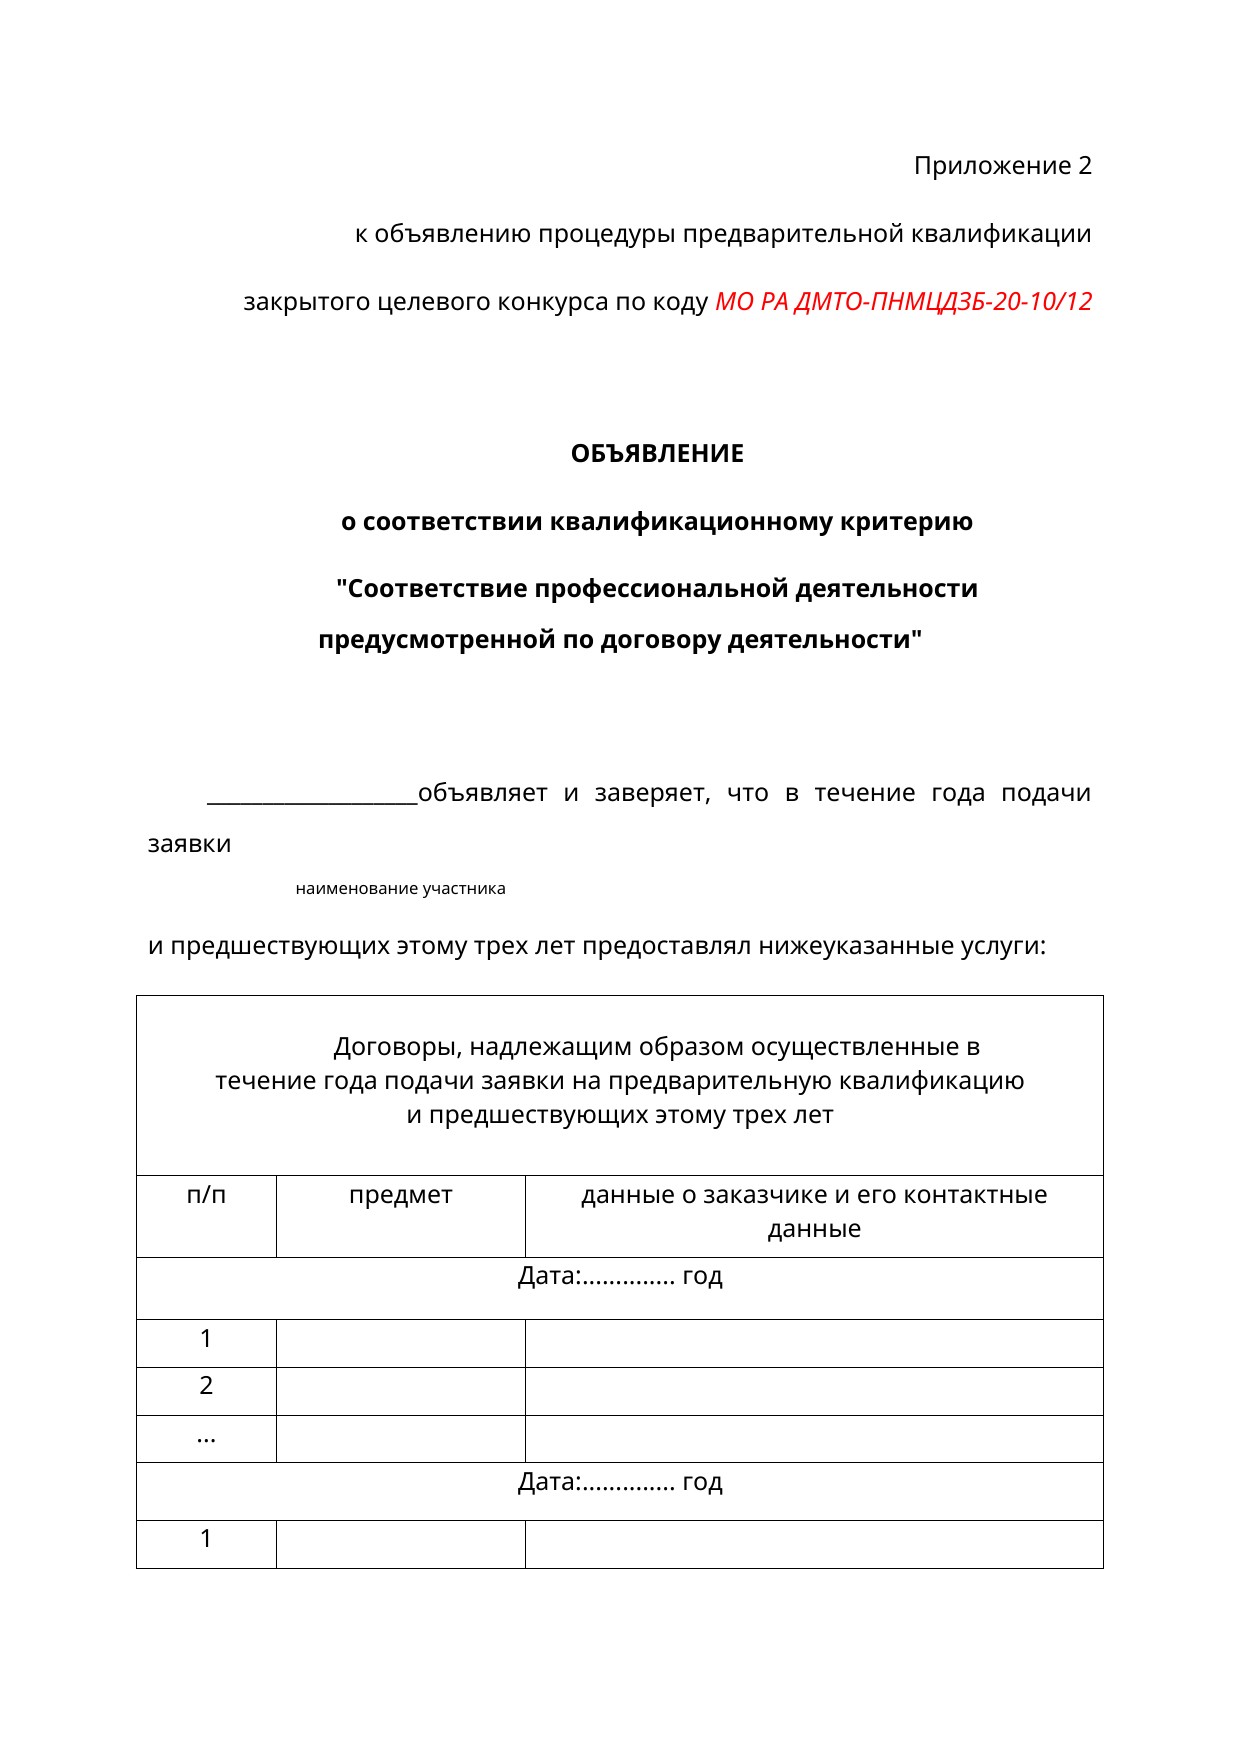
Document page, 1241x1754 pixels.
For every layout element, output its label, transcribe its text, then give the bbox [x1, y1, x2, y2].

text Приложение 2 [148, 148, 1092, 182]
table_cell предмет [277, 1176, 525, 1257]
table_cell п/п [137, 1176, 276, 1257]
table_cell ... [137, 1416, 276, 1462]
table_cell [526, 1521, 1103, 1568]
table_cell 2 [137, 1368, 276, 1414]
table_cell [526, 1368, 1103, 1414]
text ___________________объявляет и заверяет, что в течение года подачи заявки [148, 774, 1092, 860]
text "Соответствие профессиональной деятельности предусмотренной по договору деятельности" [207, 571, 1034, 656]
text ОБЪЯВЛЕНИЕ [207, 436, 1034, 470]
text закрытого целевого конкурса по коду МО РА ДМТО-ПНМЦДЗБ-20-10/12 [148, 283, 1092, 317]
table_header Договоры, надлежащим образом осуществленные в течение года подачи заявки на предварительную квалификацию и предшествующих этому трех лет [137, 996, 1103, 1175]
table_cell [526, 1320, 1103, 1367]
table_cell [277, 1320, 525, 1367]
text наименование участника [222, 877, 1092, 899]
table_cell Дата:.............. год [137, 1463, 1103, 1520]
table_cell 1 [137, 1521, 276, 1568]
table_cell данные о заказчике и его контактные данные [526, 1176, 1103, 1257]
table_cell [277, 1416, 525, 1462]
text к объявлению процедуры предварительной квалификации [148, 215, 1092, 249]
table_cell [526, 1416, 1103, 1462]
table_cell Дата:.............. год [137, 1258, 1103, 1319]
table_cell 1 [137, 1320, 276, 1367]
table_cell [277, 1368, 525, 1414]
table_cell [277, 1521, 525, 1568]
text и предшествующих этому трех лет предоставлял нижеуказанные услуги: [148, 927, 1092, 961]
text о соответствии квалификационному критерию [207, 503, 1034, 537]
